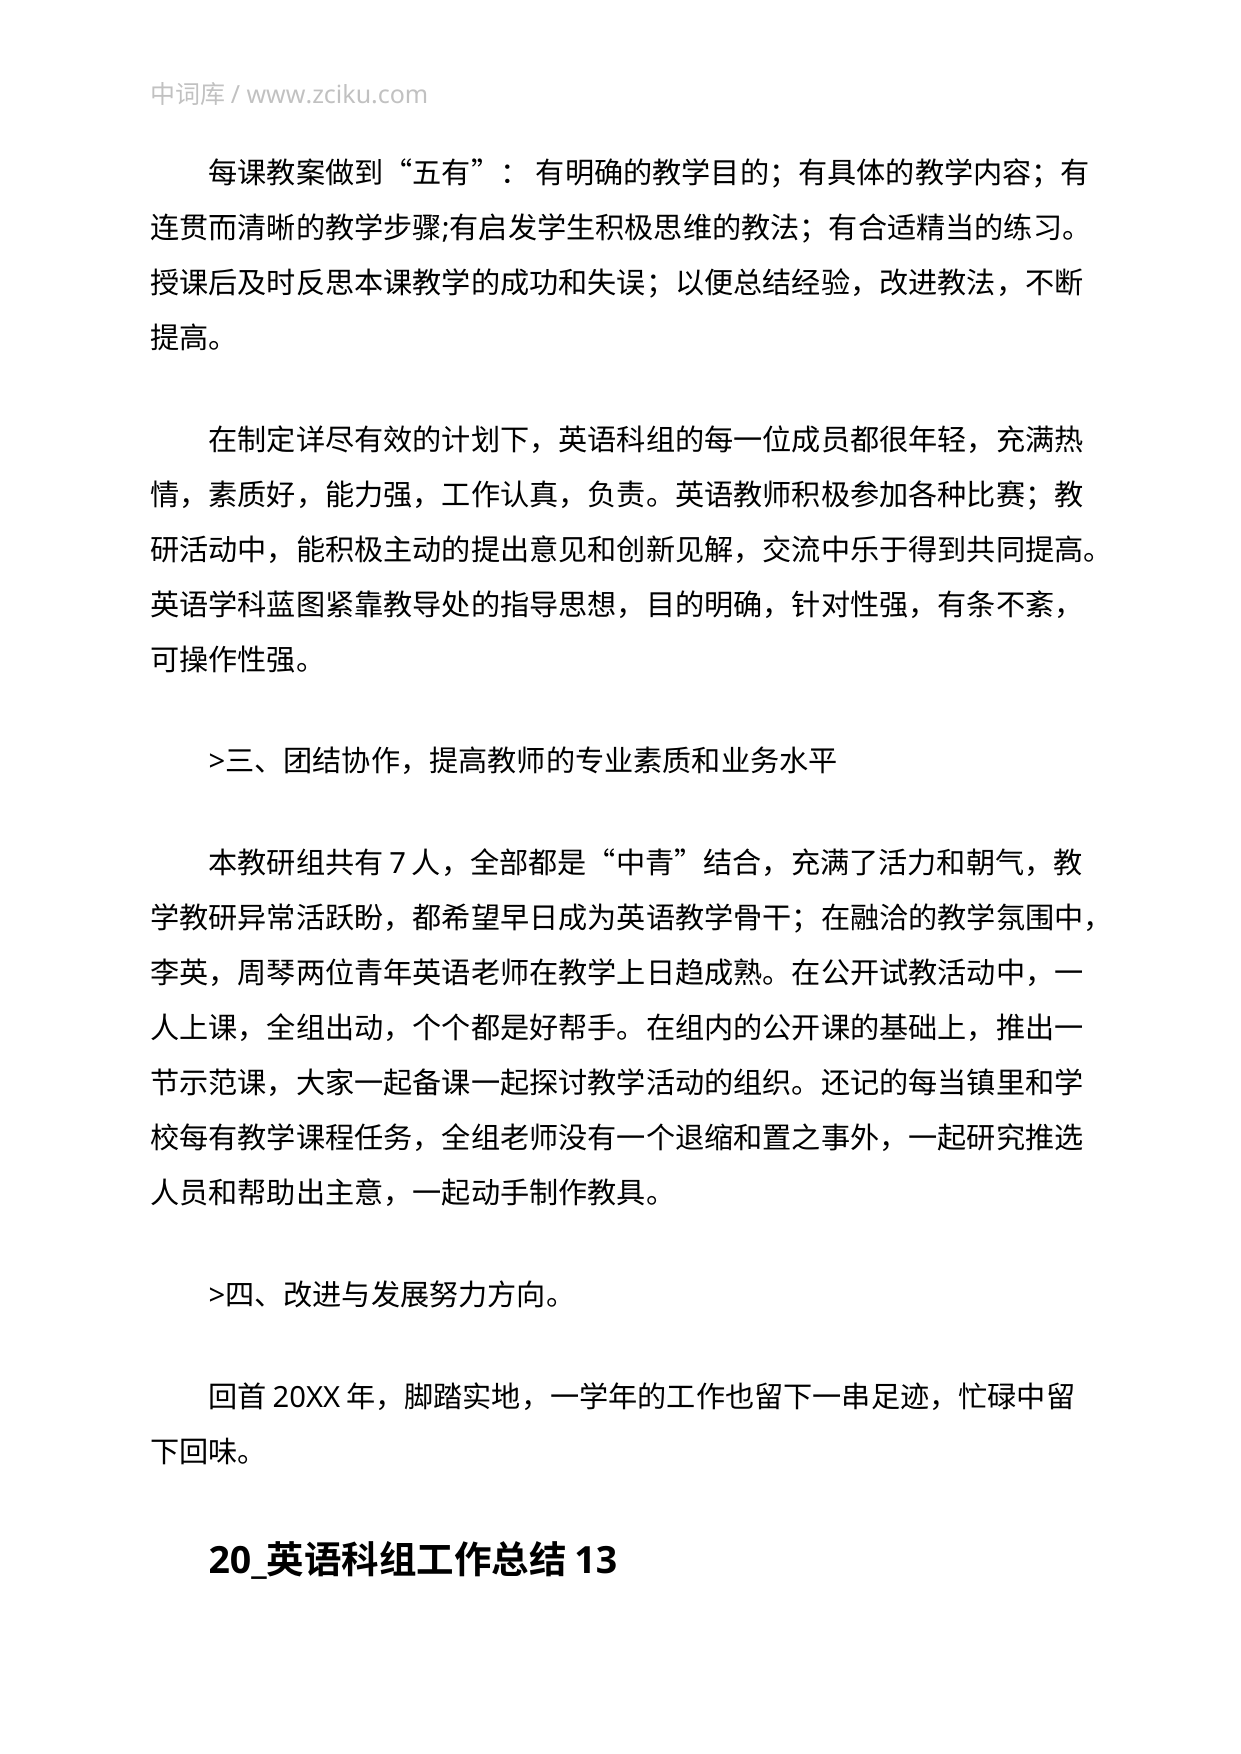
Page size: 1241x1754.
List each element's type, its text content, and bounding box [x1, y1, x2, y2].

text 每课教案做到“五有”： 有明确的教学目的；有具体的教学内容；有连贯而清晰的教学步骤;有启发学生积极思维的教法；有合适精当的练习。授课后及时反思本课教学的成功和失误；以便总结经验，改进教法，不断提高。 [150, 150, 1090, 357]
text >三、团结协作，提高教师的专业素质和业务水平 [150, 738, 1090, 780]
text 回首20XX年，脚踏实地，一学年的工作也留下一串足迹，忙碌中留下回味。 [150, 1373, 1090, 1470]
text 在制定详尽有效的计划下，英语科组的每一位成员都很年轻，充满热情，素质好，能力强，工作认真，负责。英语教师积极参加各种比赛；教研活动中，能积极主动的提出意见和创新见解，交流中乐于得到共同提高。英语学科蓝图紧靠教导处的指导思想，目的明确，针对性强，有条不紊，可操作性强。 [150, 417, 1090, 678]
text >四、改进与发展努力方向。 [150, 1271, 1090, 1313]
text 20_英语科组工作总结13 [150, 1530, 1090, 1584]
text 本教研组共有7人，全部都是“中青”结合，充满了活力和朝气，教学教研异常活跃盼，都希望早日成为英语教学骨干；在融洽的教学氛围中，李英，周琴两位青年英语老师在教学上日趋成熟。在公开试教活动中，一人上课，全组出动，个个都是好帮手。在组内的公开课的基础上，推出一节示范课，大家一起备课一起探讨教学活动的组织。还记的每当镇里和学校每有教学课程任务，全组老师没有一个退缩和置之事外，一起研究推选人员和帮助出主意，一起动手制作教具。 [150, 840, 1090, 1212]
